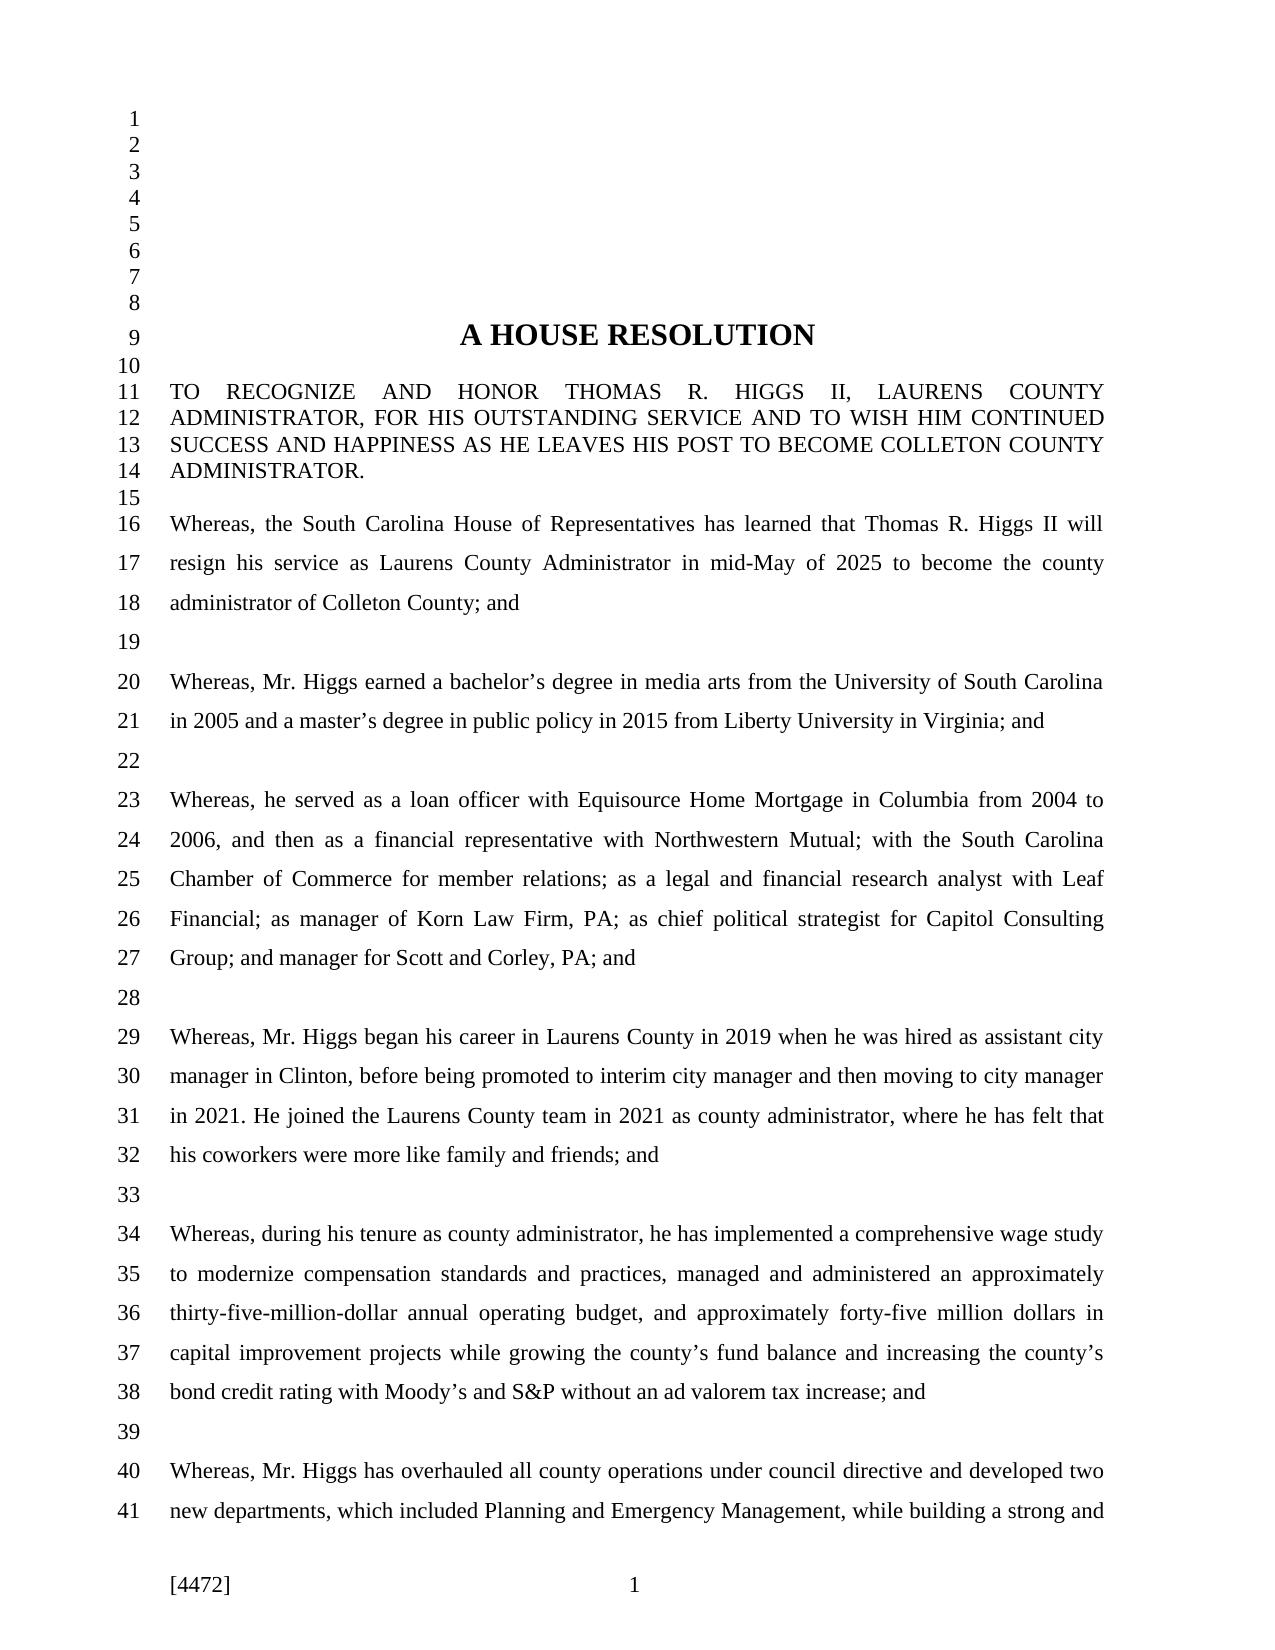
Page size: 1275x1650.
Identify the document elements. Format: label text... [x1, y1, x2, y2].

text A RESOLUTION [169, 316, 1106, 352]
text Whereas, the South Carolina House of Representatives has learned that Thomas R. Higgs II will resign his service as Laurens County Administrator in mid-May of 2025 to become the county administrator of Colleton County; and [169, 510, 1106, 615]
text Whereas, Mr. Higgs began his career in Laurens County in 2019 when he was hired as assistant city manager in Clinton, before being promoted to interim city manager and then moving to city manager in 2021. He joined the Laurens County team in 2021 as county administrator, where he has felt that his coworkers were more like family and friends; and [169, 1023, 1106, 1168]
text Whereas, Mr. Higgs earned a bachelor’s degree in media arts from the University of South Carolina in 2005 and a master’s degree in public policy in 2015 from Liberty University in Virginia; and [169, 668, 1106, 734]
text Whereas, during his tenure as county administrator, he has implemented a comprehensive wage study to modernize compensation standards and practices, managed and administered an approximately thirty-five-million-dollar annual operating budget, and approximately forty-five million dollars in capital improvement projects while growing the county’s fund balance and increasing the county’s bond credit rating with Moody’s and S&P without an ad valorem tax increase; and [169, 1221, 1106, 1405]
text Whereas, he served as a loan officer with Equisource Home Mortgage in Columbia from 2004 to 2006, and then as a financial representative with Northwestern Mutual; with the South Carolina Chamber of Commerce for member relations; as a legal and financial research analyst with Leaf Financial; as manager of Korn Law Firm, PA; as chief political strategist for Capitol Consulting Group; and manager for Scott and Corley, PA; and [169, 786, 1106, 971]
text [169, 1457, 1106, 1523]
